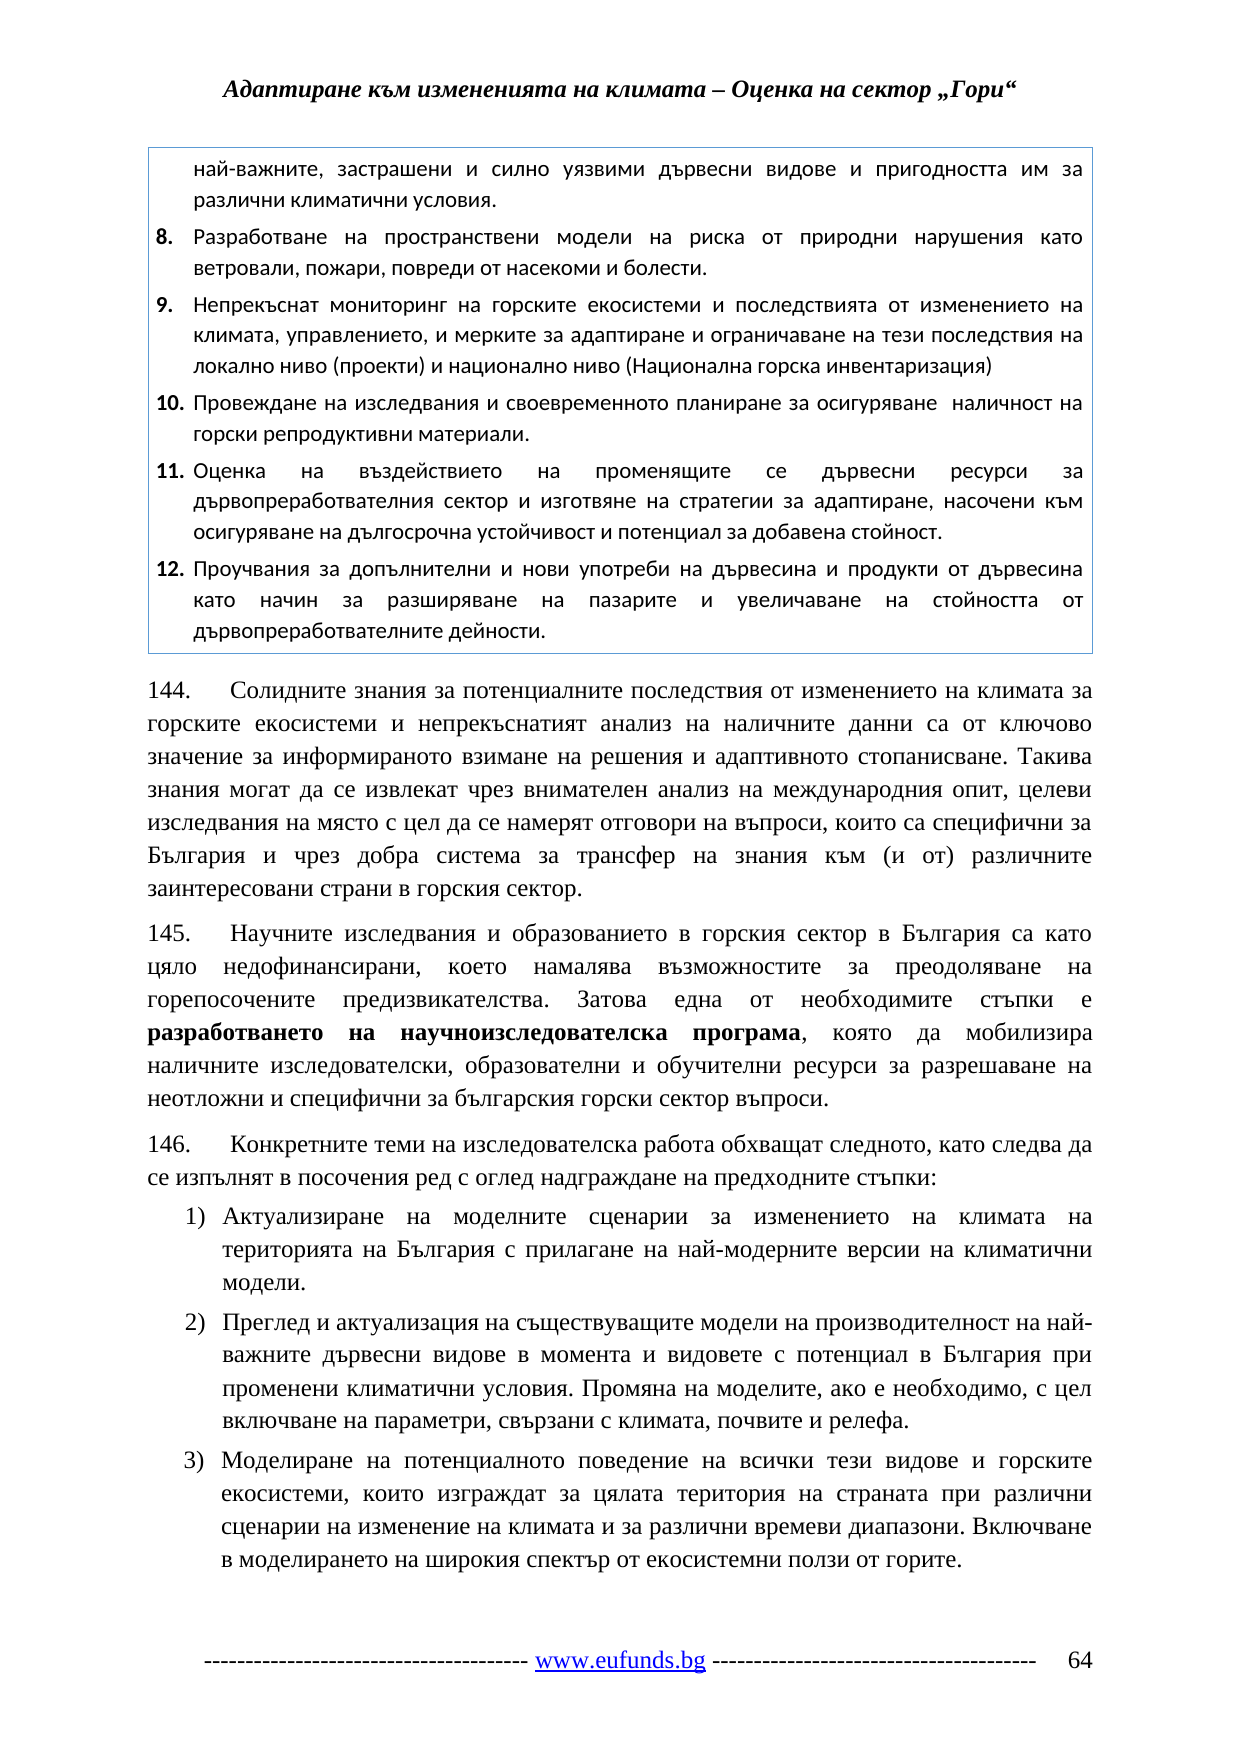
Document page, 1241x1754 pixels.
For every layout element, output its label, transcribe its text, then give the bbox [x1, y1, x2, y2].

list Преглед и актуализация на съществуващите модели на производителност на най-важните дървесни видове в момента и видовете с потенциал в България при променени климатични условия. Промяна на моделите, ако е необходимо, с цел включване на параметри, свързани с климата, почвите и релефа. [184, 1307, 1093, 1434]
text Научните изследвания и образованието в горския сектор в България са като цяло недофинансирани, което намалява възможностите за преодоляване на горепосочените предизвикателства. Затова една от необходимите стъпки е разработването на научноизследователска програма, която да мобилизира наличните изследователски, образователни и обучителни ресурси за разрешаване на неотложни и специфични за българския горски сектор въпроси. [147, 918, 1093, 1112]
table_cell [149, 148, 1092, 653]
list Моделиране на потенциалното поведение на всички тези видове и горските екосистеми, които изграждат за цялата територия на страната при различни сценарии на изменение на климата и за различни времеви диапазони. Включване в моделирането на широкия спектър от екосистемни ползи от горите. [183, 1445, 1093, 1573]
list Актуализиране на моделните сценарии за изменението на климата на територията на България с прилагане на най-модерните версии на климатични модели. [184, 1201, 1093, 1296]
text Конкретните теми на изследователска работа обхващат следното, като следва да се изпълнят в посочения ред с оглед надграждане на предходните стъпки: [147, 1129, 1093, 1191]
text Солидните знания за потенциалните последствия от изменението на климата за горските екосистеми и непрекъснатият анализ на наличните данни са от ключово значение за информираното взимане на решения и адаптивното стопанисване. Такива знания могат да се извлекат чрез внимателен анализ на международния опит, целеви изследвания на място с цел да се намерят отговори на въпроси, които са специфични за България и чрез добра система за трансфер на знания към (и от) различните заинтересовани страни в горския сектор. [147, 675, 1093, 902]
